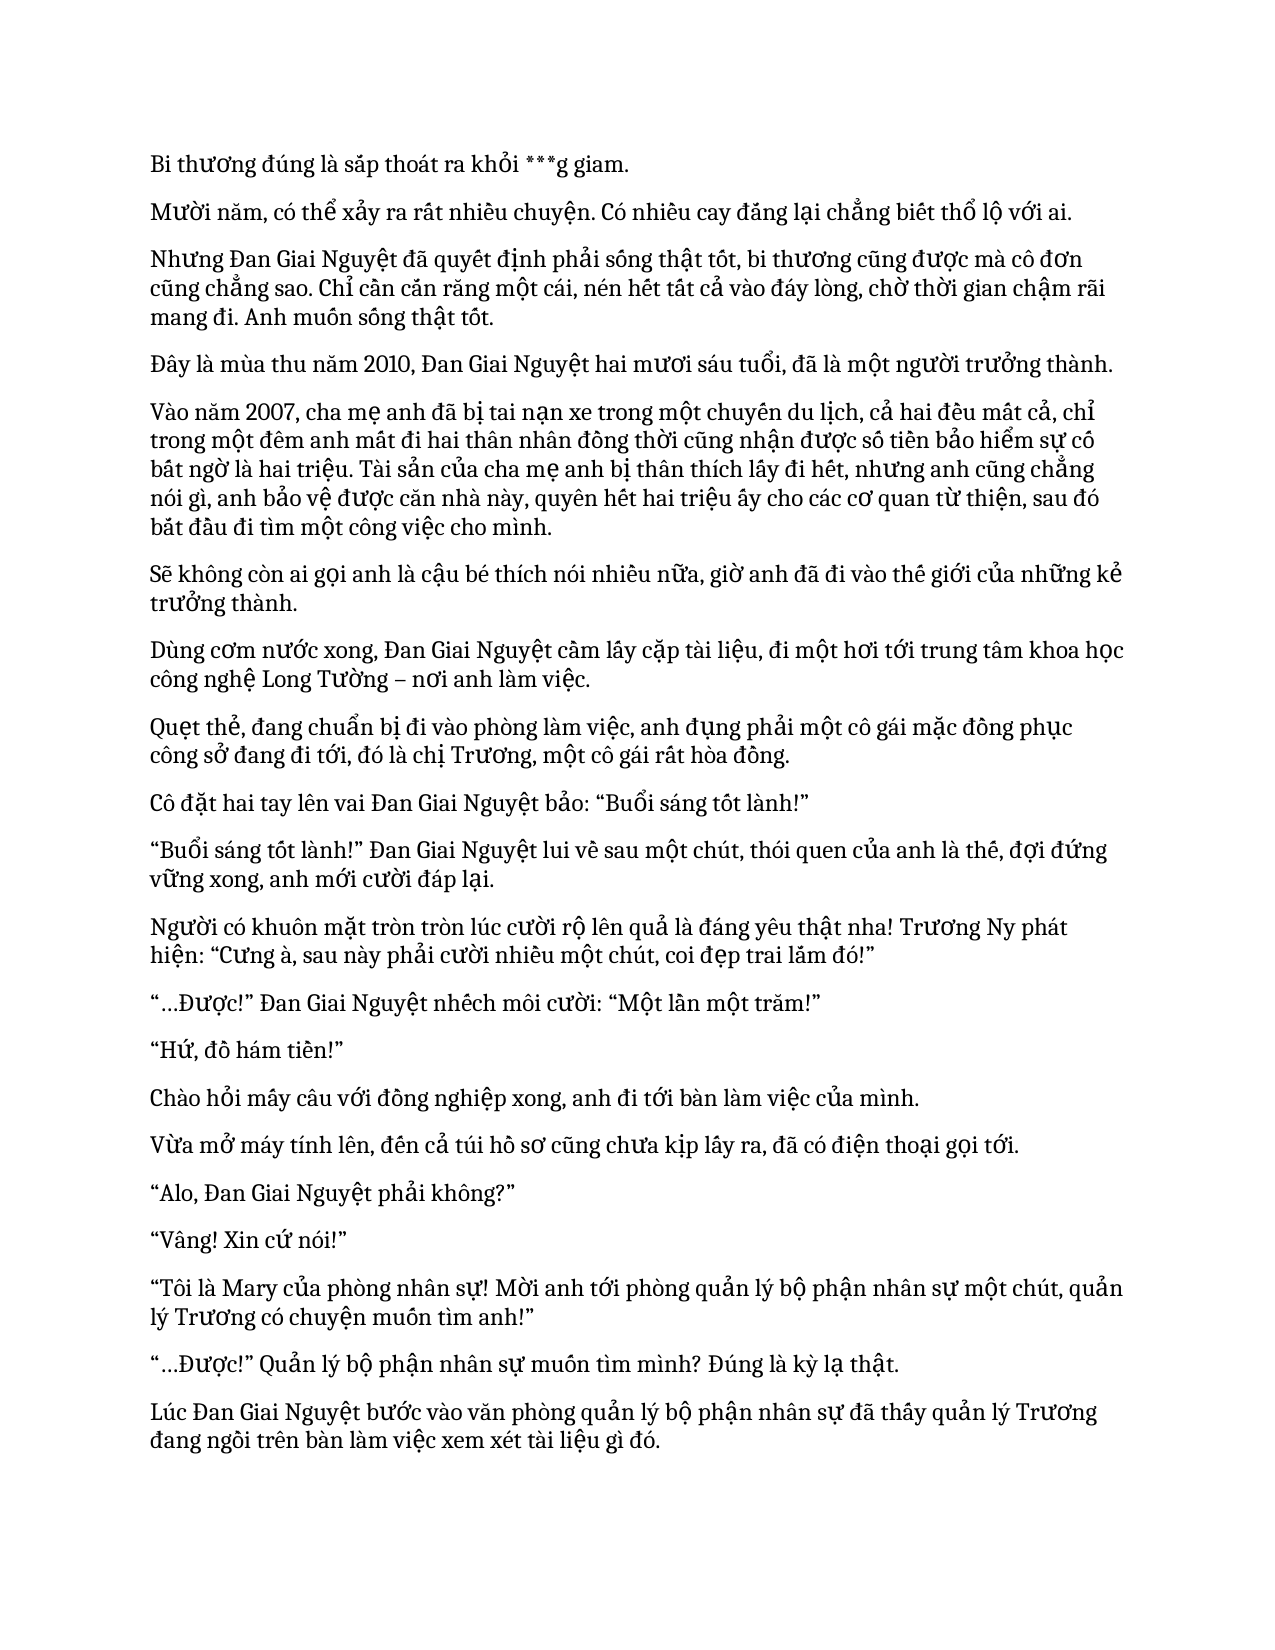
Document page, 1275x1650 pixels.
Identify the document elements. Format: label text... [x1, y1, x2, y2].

text “…Được!” Đan Giai Nguyệt nhếch môi cười: “Một lần một trăm!” [150, 989, 1125, 1017]
text Vào năm 2007, cha mẹ anh đã bị tai nạn xe trong một chuyến du lịch, cả hai đều mất cả, chỉ trong một đêm anh mất đi hai thân nhân đồng thời cũng nhận được số tiền bảo hiểm sự cố bất ngờ là hai triệu. Tài sản của cha mẹ anh bị thân thích lấy đi hết, nhưng anh cũng chẳng nói gì, anh bảo vệ được căn nhà này, quyên hết hai triệu ấy cho các cơ quan từ thiện, sau đó bắt đầu đi tìm một công việc cho mình. [150, 397, 1125, 541]
text Sẽ không còn ai gọi anh là cậu bé thích nói nhiều nữa, giờ anh đã đi vào thế giới của những kẻ trưởng thành. [150, 560, 1125, 617]
text Cô đặt hai tay lên vai Đan Giai Nguyệt bảo: “Buổi sáng tốt lành!” [150, 789, 1125, 817]
text “Alo, Đan Giai Nguyệt phải không?” [150, 1179, 1125, 1207]
text Nhưng Đan Giai Nguyệt đã quyết định phải sống thật tốt, bi thương cũng được mà cô đơn cũng chẳng sao. Chỉ cần cắn răng một cái, nén hết tất cả vào đáy lòng, chờ thời gian chậm rãi mang đi. Anh muốn sống thật tốt. [150, 245, 1125, 331]
text “Buổi sáng tốt lành!” Đan Giai Nguyệt lui về sau một chút, thói quen của anh là thế, đợi đứng vững xong, anh mới cười đáp lại. [150, 836, 1125, 894]
text Đây là mùa thu năm 2010, Đan Giai Nguyệt hai mươi sáu tuổi, đã là một người trưởng thành. [150, 350, 1125, 379]
text Người có khuôn mặt tròn tròn lúc cười rộ lên quả là đáng yêu thật nha! Trương Ny phát hiện: “Cưng à, sau này phải cười nhiều một chút, coi đẹp trai lắm đó!” [150, 912, 1125, 970]
text “Hứ, đồ hám tiền!” [150, 1036, 1125, 1065]
text Bi thương đúng là sắp thoát ra khỏi ***g giam. [150, 150, 1125, 179]
text Dùng cơm nước xong, Đan Giai Nguyệt cầm lấy cặp tài liệu, đi một hơi tới trung tâm khoa học công nghệ Long Tường – nơi anh làm việc. [150, 636, 1125, 694]
text Mười năm, có thể xảy ra rất nhiều chuyện. Có nhiều cay đắng lại chẳng biết thổ lộ với ai. [150, 197, 1125, 226]
text Lúc Đan Giai Nguyệt bước vào văn phòng quản lý bộ phận nhân sự đã thấy quản lý Trương đang ngồi trên bàn làm việc xem xét tài liệu gì đó. [150, 1397, 1125, 1455]
text “…Được!” Quản lý bộ phận nhân sự muốn tìm mình? Đúng là kỳ lạ thật. [150, 1350, 1125, 1379]
text Chào hỏi mấy câu với đồng nghiệp xong, anh đi tới bàn làm việc của mình. [150, 1084, 1125, 1112]
text “Vâng! Xin cứ nói!” [150, 1226, 1125, 1255]
text “Tôi là Mary của phòng nhân sự! Mời anh tới phòng quản lý bộ phận nhân sự một chút, quản lý Trương có chuyện muốn tìm anh!” [150, 1274, 1125, 1331]
text Quẹt thẻ, đang chuẩn bị đi vào phòng làm việc, anh đụng phải một cô gái mặc đồng phục công sở đang đi tới, đó là chị Trương, một cô gái rất hòa đồng. [150, 712, 1125, 770]
text Vừa mở máy tính lên, đến cả túi hồ sơ cũng chưa kịp lấy ra, đã có điện thoại gọi tới. [150, 1131, 1125, 1160]
